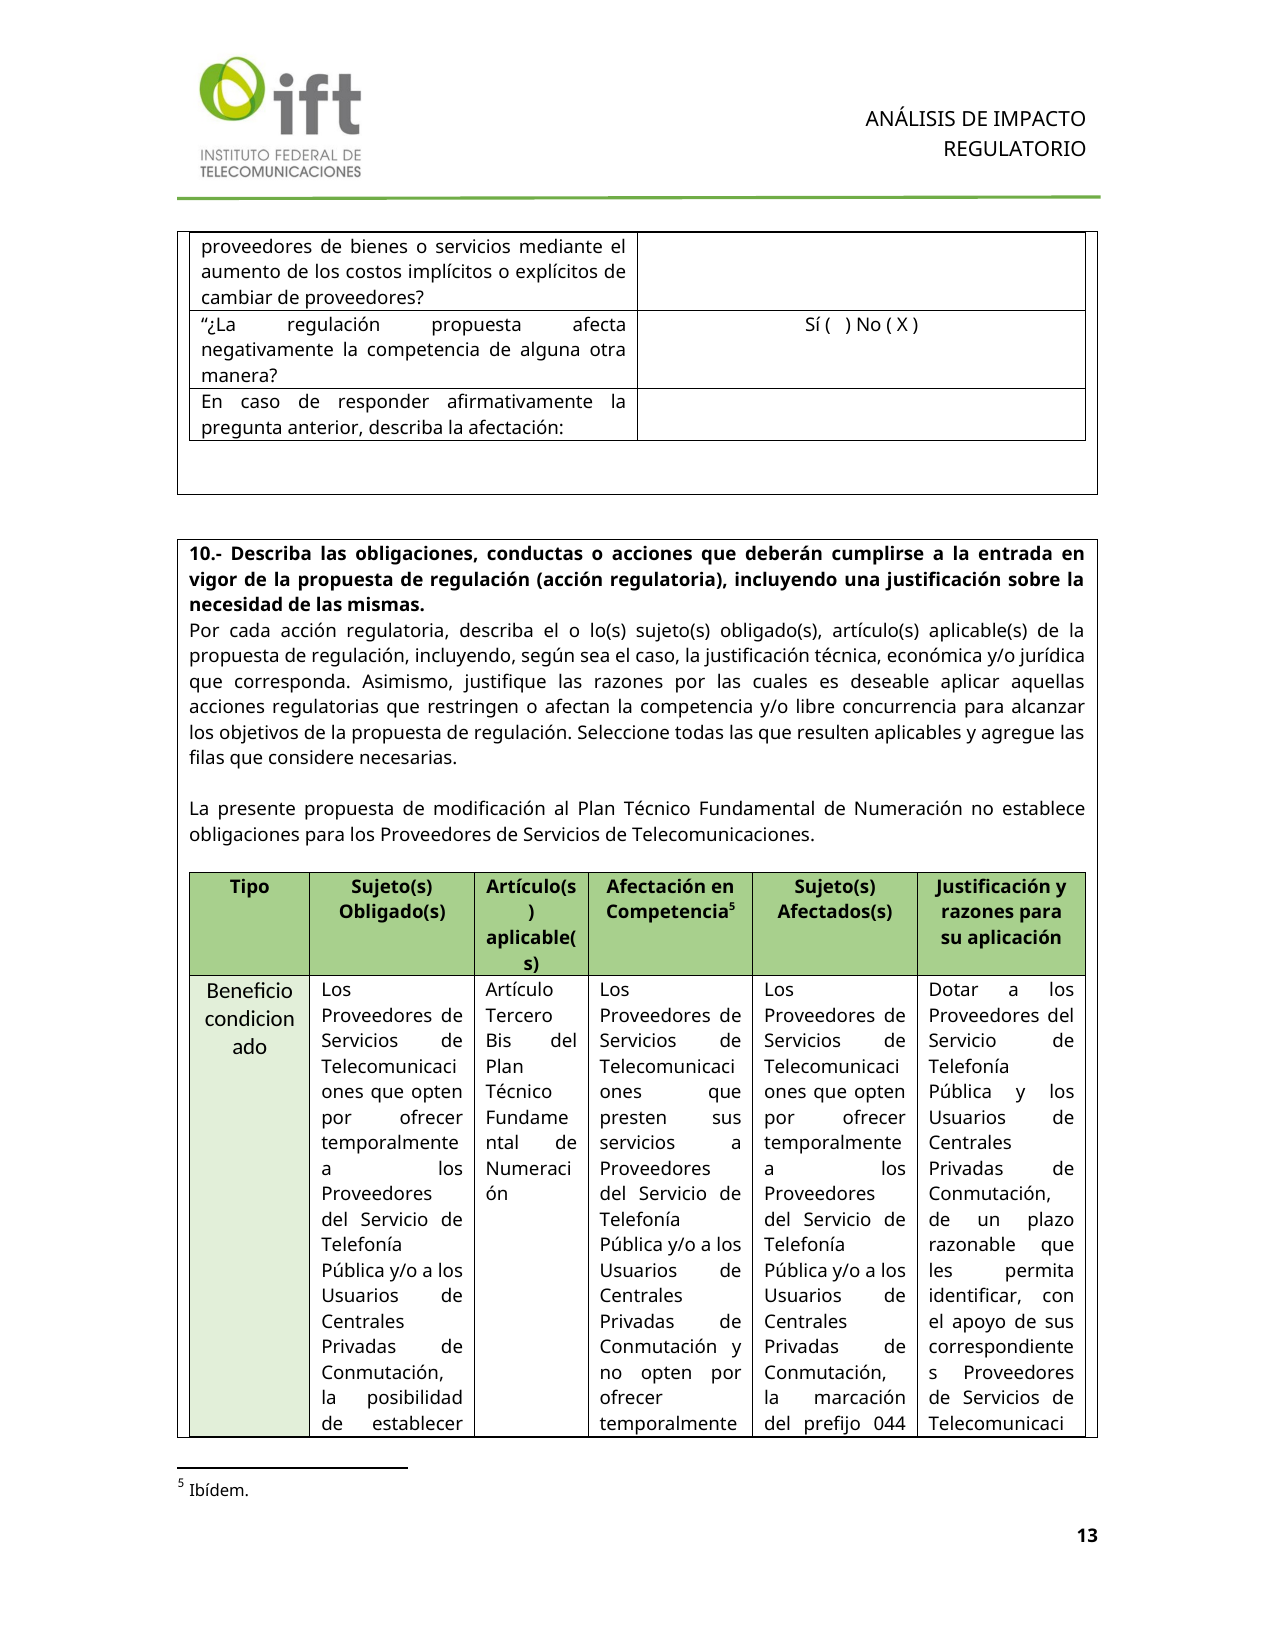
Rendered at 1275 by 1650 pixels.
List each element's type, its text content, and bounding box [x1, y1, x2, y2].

picture [177, 52, 390, 196]
table_header 9.- Identifique las posibles afectaciones a la competencia que la propuesta de regulación pudiera generar a su entrada en vigor. [178, 232, 1097, 494]
